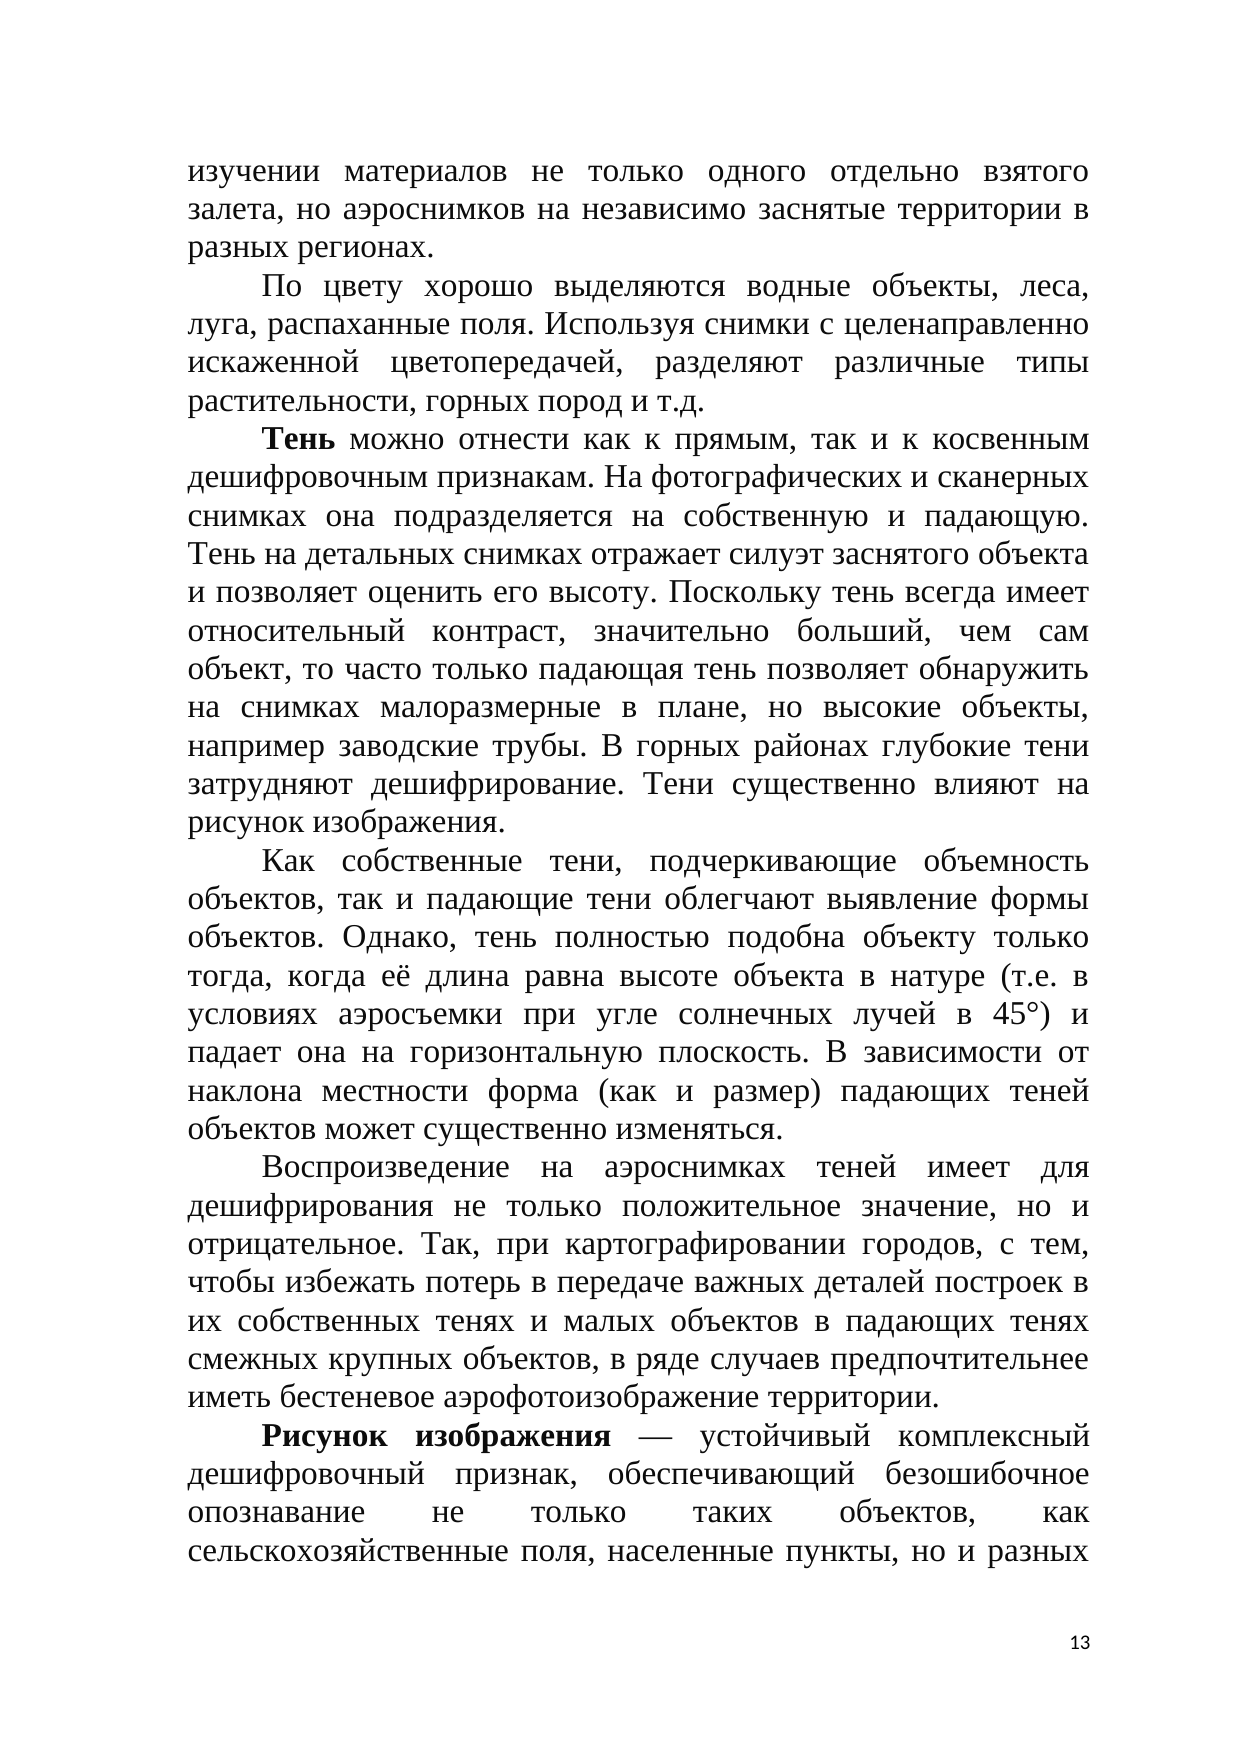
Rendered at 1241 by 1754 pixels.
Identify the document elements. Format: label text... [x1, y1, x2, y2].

text Тень можно отнести как к прямым, так и к косвенным дешифровочным признакам. На фотографических и сканерных снимках она подразделяется на собственную и падающую. Тень на детальных снимках отражает силуэт заснятого объекта и позволяет оценить его высоту. Поскольку тень всегда имеет относительный контраст, значительно больший, чем сам объект, то часто только падающая тень позволяет обнаружить на снимках малоразмерные в плане, но высокие объекты, например заводские трубы. В горных районах глубокие тени затрудняют дешифрирование. Тени существенно влияют на рисунок изображения. [187, 418, 1090, 840]
text Как собственные тени, подчеркивающие объемность объектов, так и падающие тени облегчают выявление формы объектов. Однако, тень полностью подобна объекту только тогда, когда её длина равна высоте объекта в натуре (т.е. в условиях аэросъемки при угле солнечных лучей в 45°) и падает она на горизонтальную плоскость. В зависимости от наклона местности форма (как и размер) падающих теней объектов может существенно изменяться. [187, 840, 1090, 1147]
text По цвету хорошо выделяются водные объекты, леса, луга, распаханные поля. Используя снимки с целенаправленно искаженной цветопередачей, разделяют различные типы растительности, горных пород и т.д. [187, 265, 1090, 418]
text Воспроизведение на аэроснимках теней имеет для дешифрирования не только положительное значение, но и отрицательное. Так, при картографировании городов, с тем, чтобы избежать потерь в передаче важных деталей построек в их собственных тенях и малых объектов в падающих тенях смежных крупных объектов, в ряде случаев предпочтительнее иметь бестеневое аэрофотоизображение территории. [187, 1147, 1090, 1415]
